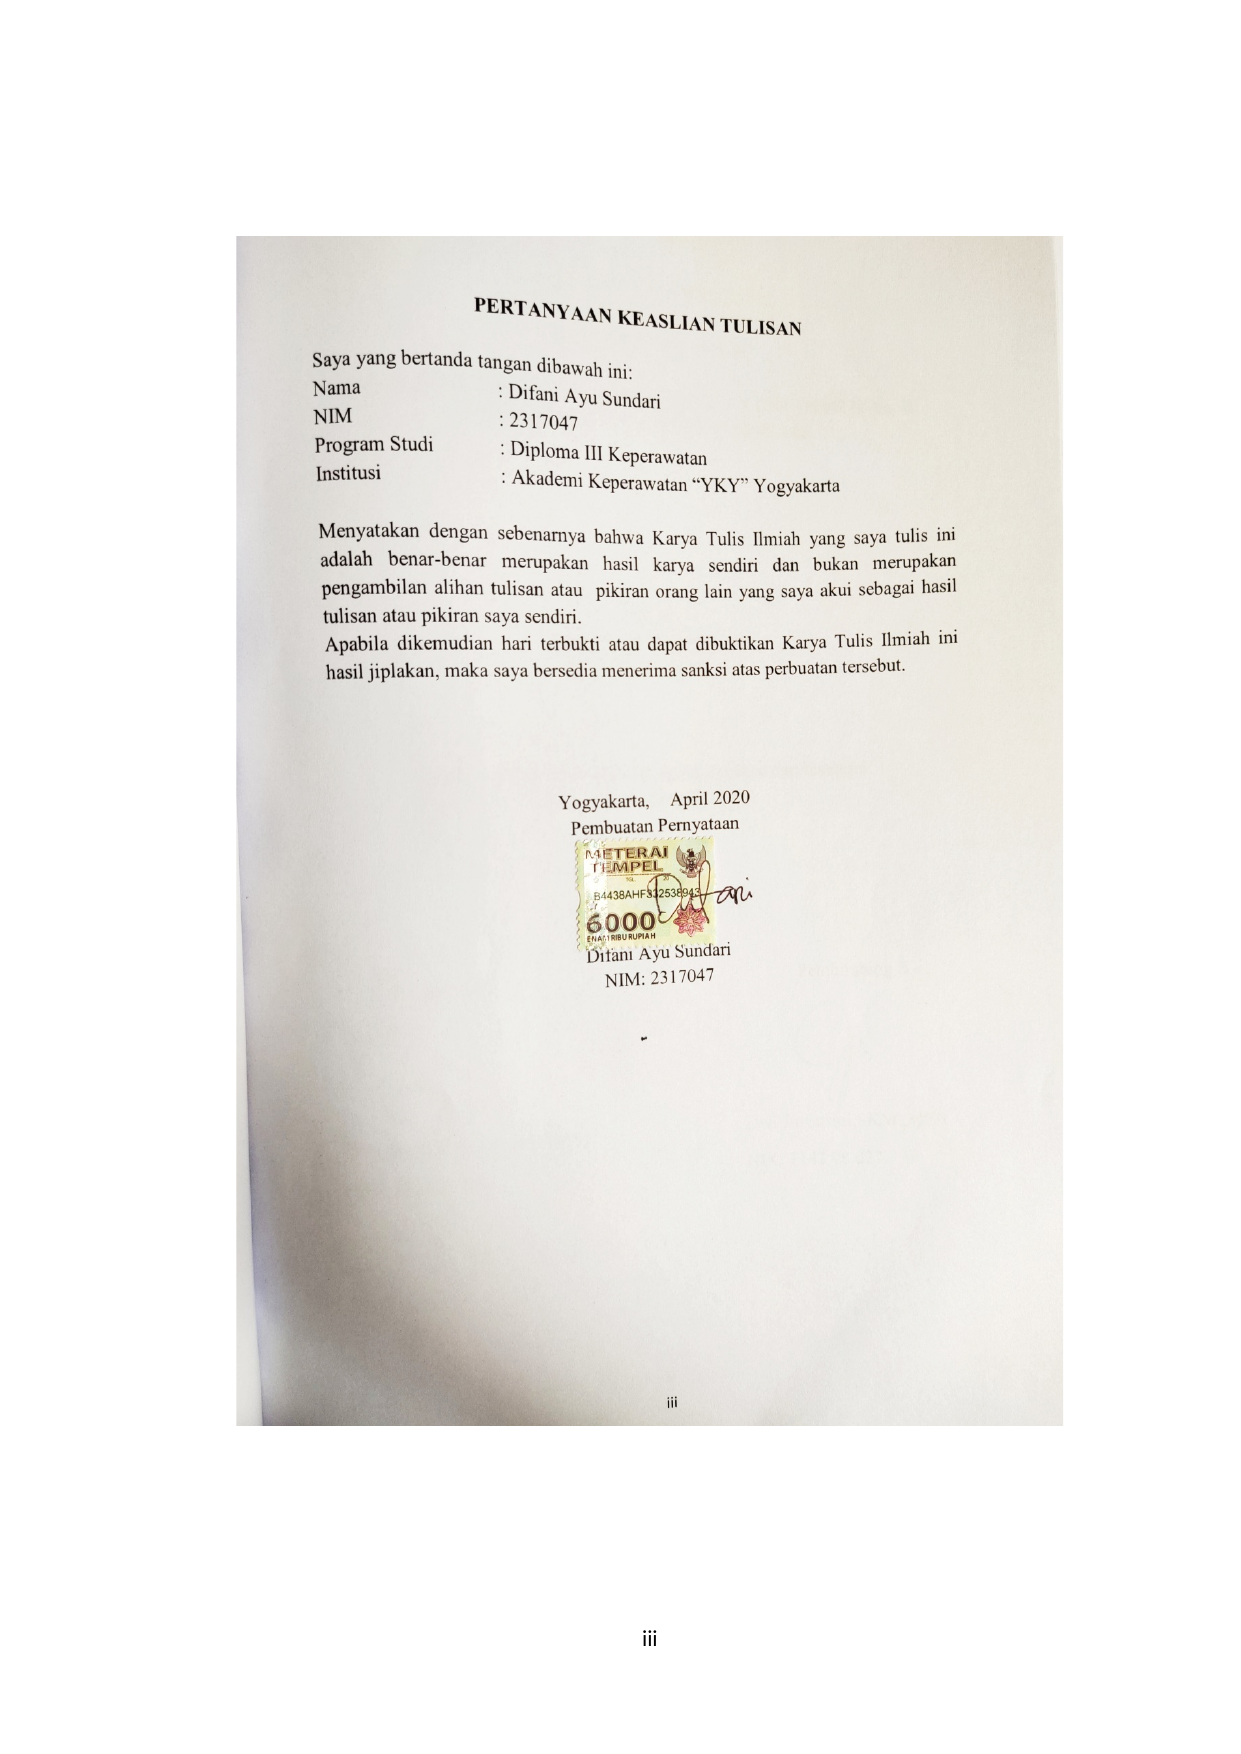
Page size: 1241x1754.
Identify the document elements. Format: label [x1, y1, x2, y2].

picture [236, 236, 1064, 1426]
